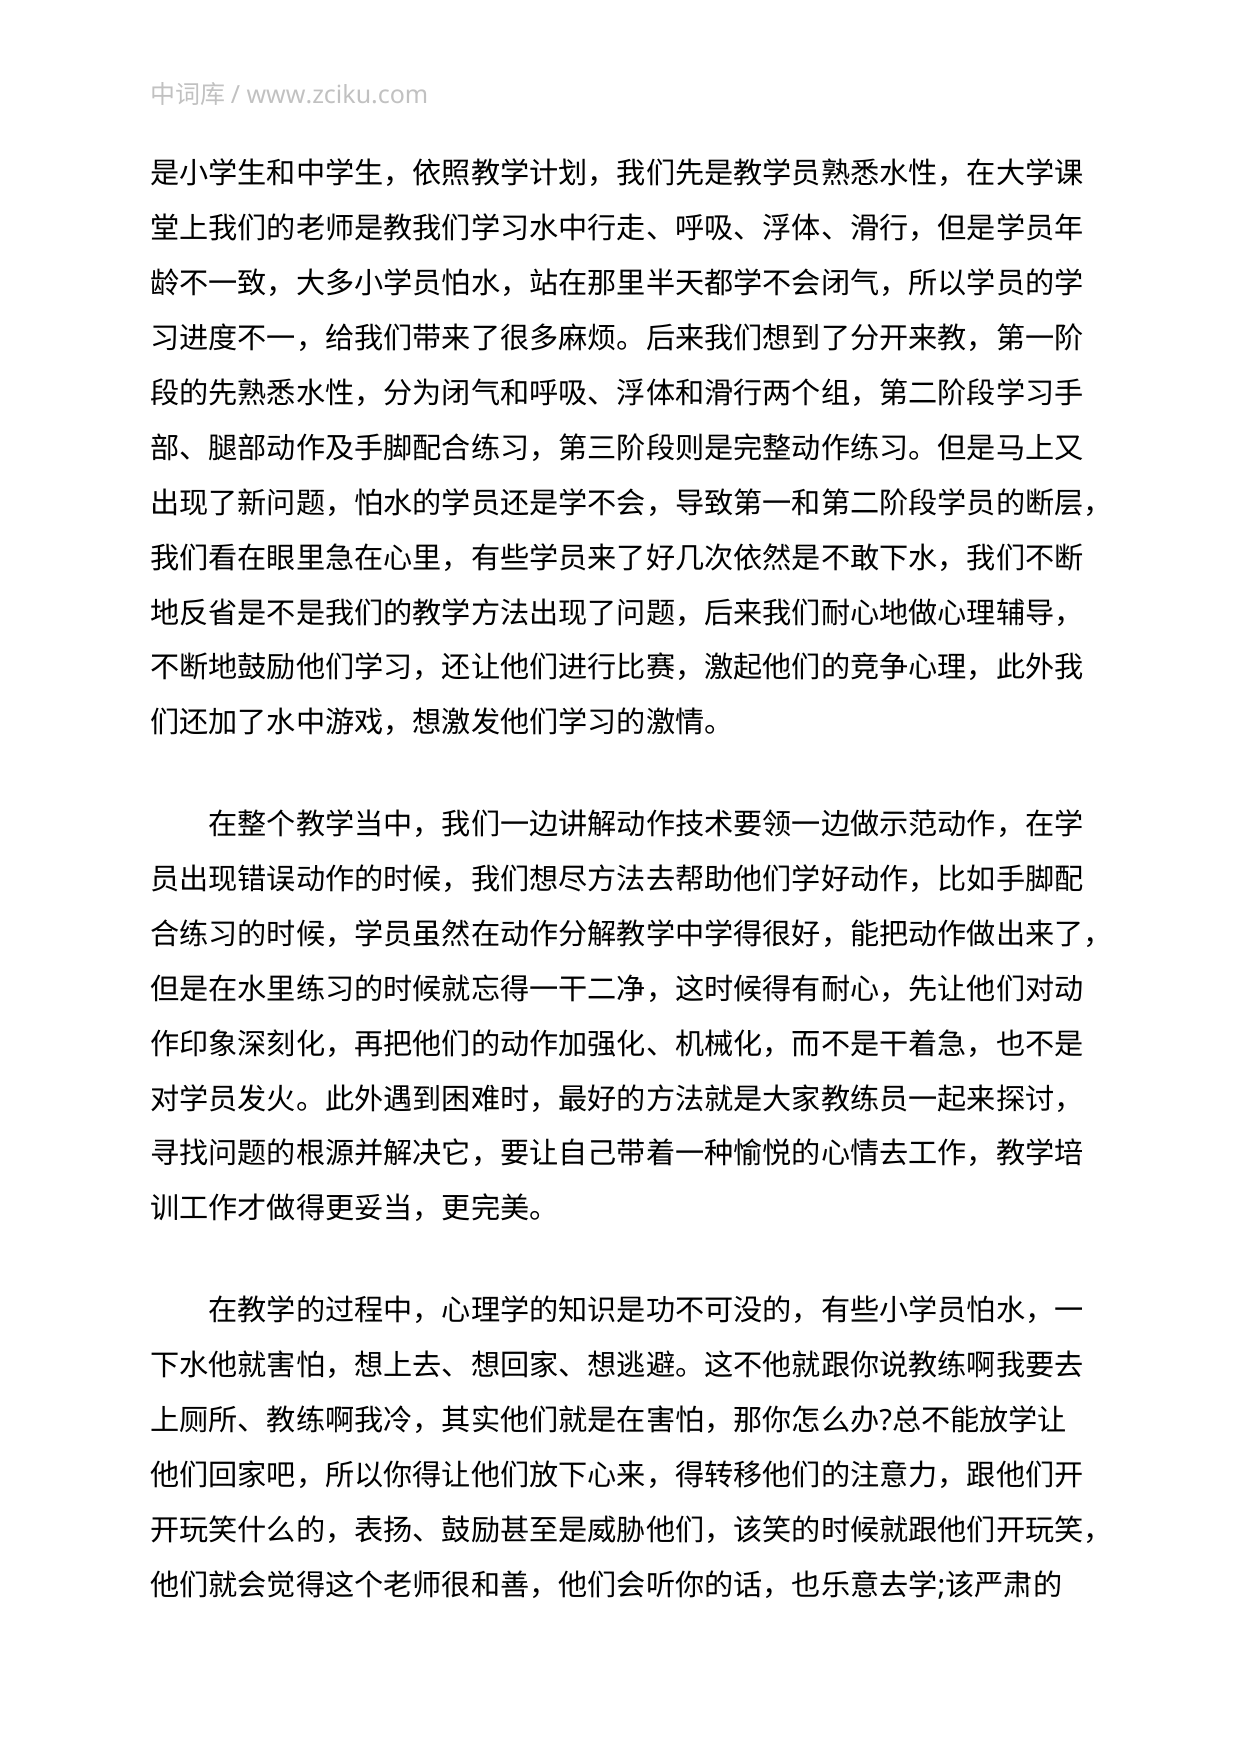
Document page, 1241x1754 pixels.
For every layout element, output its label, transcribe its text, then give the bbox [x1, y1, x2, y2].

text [150, 1287, 1090, 1604]
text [150, 150, 1090, 741]
text 在整个教学当中，我们一边讲解动作技术要领一边做示范动作，在学员出现错误动作的时候，我们想尽方法去帮助他们学好动作，比如手脚配合练习的时候，学员虽然在动作分解教学中学得很好，能把动作做出来了，但是在水里练习的时候就忘得一干二净，这时候得有耐心，先让他们对动作印象深刻化，再把他们的动作加强化、机械化，而不是干着急，也不是对学员发火。此外遇到困难时，最好的方法就是大家教练员一起来探讨，寻找问题的根源并解决它，要让自己带着一种愉悦的心情去工作，教学培训工作才做得更妥当，更完美。 [150, 801, 1090, 1227]
